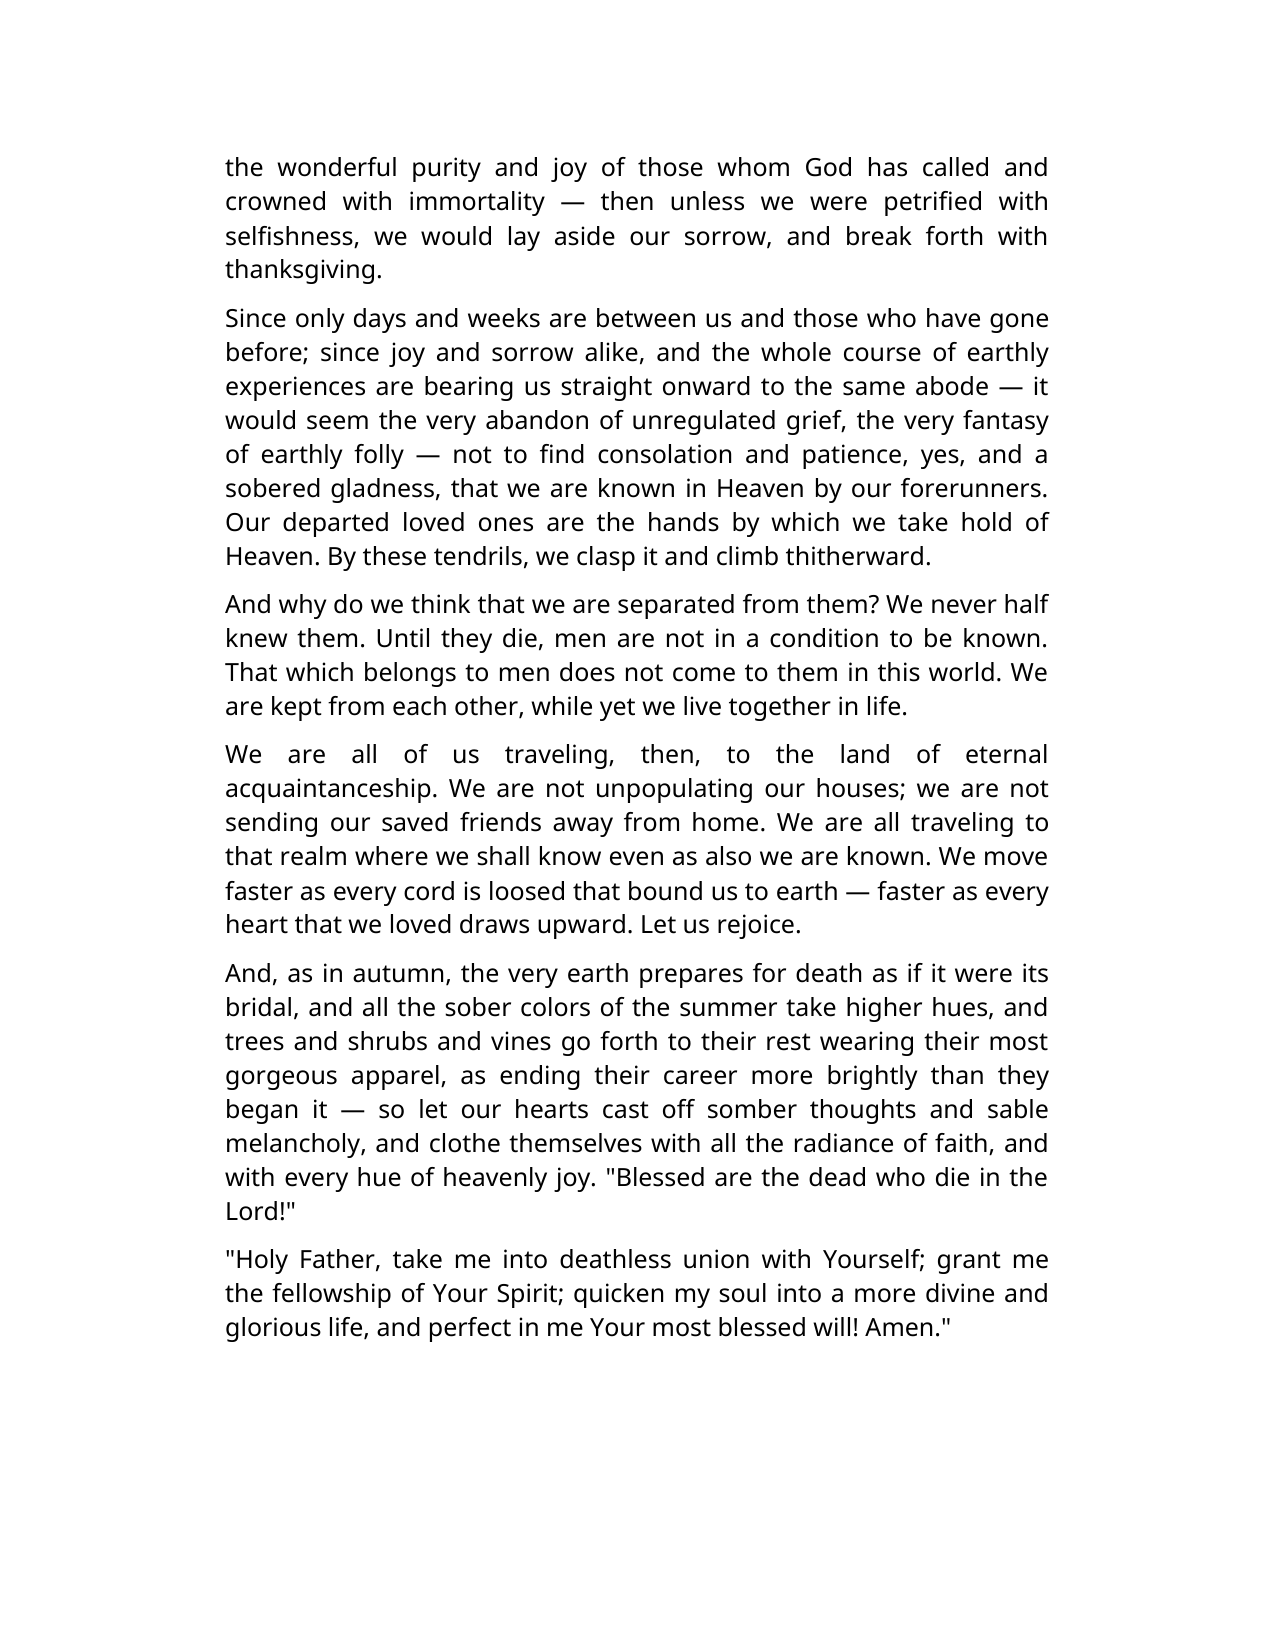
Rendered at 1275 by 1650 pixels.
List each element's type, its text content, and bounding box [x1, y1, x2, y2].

text "Holy Father, take me into deathless union with Yourself; grant me the fellowship of Your Spirit; quicken my soul into a more divine and glorious life, and perfect in me Your most blessed will! Amen." [225, 1242, 1050, 1344]
text And why do we think that we are separated from them? We never half knew them. Until they die, men are not in a condition to be known. That which belongs to men does not come to them in this world. We are kept from each other, while yet we live together in life. [225, 587, 1050, 723]
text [225, 150, 1050, 286]
text Since only days and weeks are between us and those who have gone before; since joy and sorrow alike, and the whole course of earthly experiences are bearing us straight onward to the same abode — it would seem the very abandon of unregulated grief, the very fantasy of earthly folly — not to find consolation and patience, yes, and a sobered gladness, that we are known in Heaven by our forerunners. Our departed loved ones are the hands by which we take hold of Heaven. By these tendrils, we clasp it and climb thitherward. [225, 300, 1050, 573]
text We are all of us traveling, then, to the land of eternal acquaintanceship. We are not unpopulating our houses; we are not sending our saved friends away from home. We are all traveling to that realm where we shall know even as also we are known. We move faster as every cord is loosed that bound us to earth — faster as every heart that we loved draws upward. Let us rejoice. [225, 737, 1050, 941]
text And, as in autumn, the very earth prepares for death as if it were its bridal, and all the sober colors of the summer take higher hues, and trees and shrubs and vines go forth to their rest wearing their most gorgeous apparel, as ending their career more brightly than they began it — so let our hearts cast off somber thoughts and sable melancholy, and clothe themselves with all the radiance of faith, and with every hue of heavenly joy. "Blessed are the dead who die in the Lord!" [225, 955, 1050, 1228]
